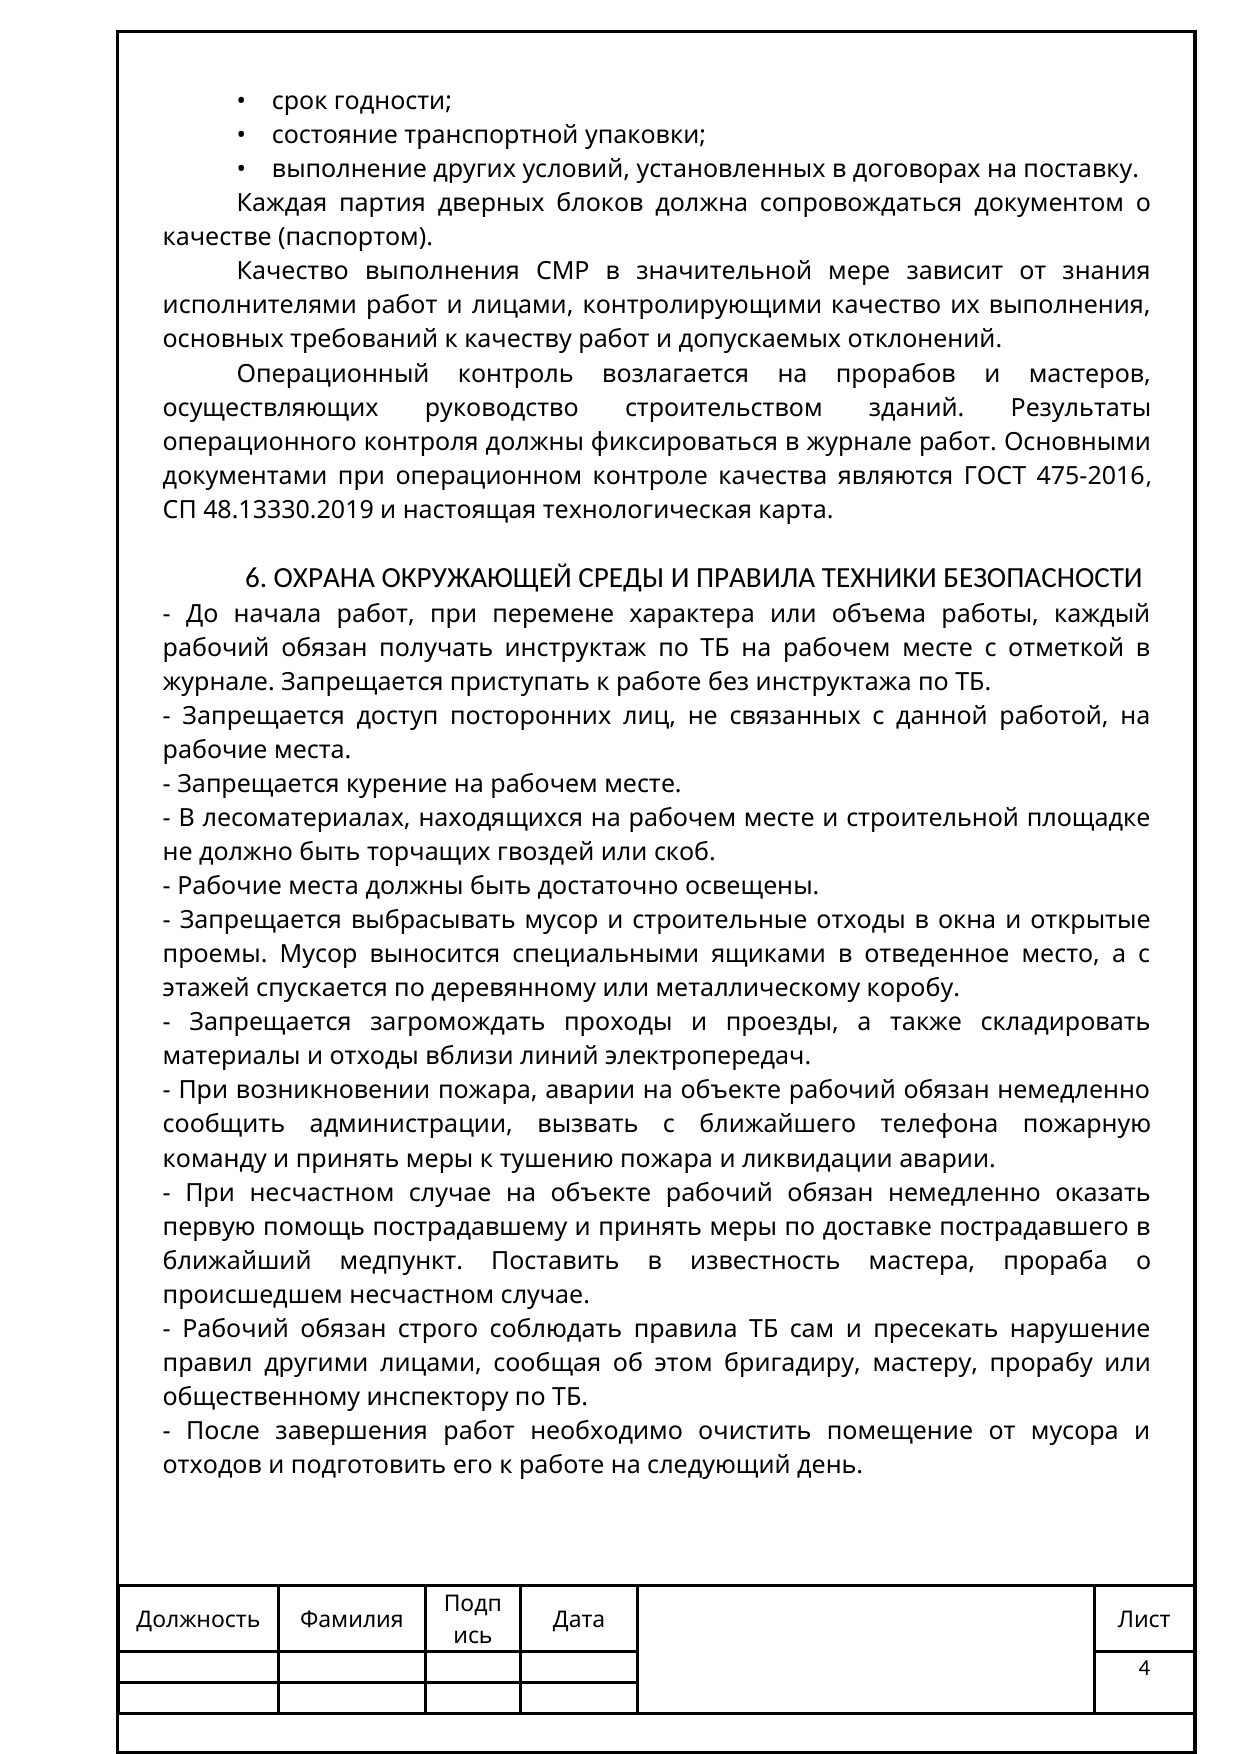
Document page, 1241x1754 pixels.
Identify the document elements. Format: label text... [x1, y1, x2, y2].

text 6. ОХРАНА ОКРУЖАЮЩЕЙ СРЕДЫ И ПРАВИЛА ТЕХНИКИ БЕЗОПАСНОСТИ [162, 559, 1152, 595]
text - Рабочие места должны быть достаточно освещены. [162, 868, 1152, 902]
text - При несчастном случае на объекте рабочий обязан немедленно оказать первую помощь пострадавшему и принять меры по доставке пострадавшего в ближайший медпункт. Поставить в известность мастера, прораба о происшедшем несчастном случае. [162, 1174, 1152, 1311]
text - До начала работ, при перемене характера или объема работы, каждый рабочий обязан получать инструктаж по ТБ на рабочем месте с отметкой в журнале. Запрещается приступать к работе без инструктажа по ТБ. [162, 595, 1152, 697]
text • состояние транспортной упаковки; [162, 117, 1152, 151]
text - Запрещается выбрасывать мусор и строительные отходы в окна и открытые проемы. Мусор выносится специальными ящиками в отведенное место, а с этажей спускается по деревянному или металлическому коробу. [162, 902, 1152, 1004]
text • выполнение других условий, установленных в договорах на поставку. [162, 151, 1152, 185]
text • срок годности; [162, 83, 1152, 117]
text - Запрещается загромождать проходы и проезды, а также складировать материалы и отходы вблизи линий электропередач. [162, 1004, 1152, 1072]
text - После завершения работ необходимо очистить помещение от мусора и отходов и подготовить его к работе на следующий день. [162, 1413, 1152, 1481]
text Качество выполнения СМР в значительной мере зависит от знания исполнителями работ и лицами, контролирующими качество их выполнения, основных требований к качеству работ и допускаемых отклонений. [162, 253, 1152, 355]
text - Запрещается доступ посторонних лиц, не связанных с данной работой, на рабочие места. [162, 697, 1152, 766]
text - При возникновении пожара, аварии на объекте рабочий обязан немедленно сообщить администрации, вызвать с ближайшего телефона пожарную команду и принять меры к тушению пожара и ликвидации аварии. [162, 1072, 1152, 1174]
text - В лесоматериалах, находящихся на рабочем месте и строительной площадке не должно быть торчащих гвоздей или скоб. [162, 799, 1152, 868]
text Операционный контроль возлагается на прорабов и мастеров, осуществляющих руководство строительством зданий. Результаты операционного контроля должны фиксироваться в журнале работ. Основными документами при операционном контроле качества являются ГОСТ 475-2016, СП 48.13330.2019 и настоящая технологическая карта. [162, 355, 1152, 526]
text Каждая партия дверных блоков должна сопровождаться документом о качестве (паспортом). [162, 185, 1152, 253]
text - Рабочий обязан строго соблюдать правила ТБ сам и пресекать нарушение правил другими лицами, сообщая об этом бригадиру, мастеру, прорабу или общественному инспектору по ТБ. [162, 1311, 1152, 1413]
text - Запрещается курение на рабочем месте. [162, 766, 1152, 799]
